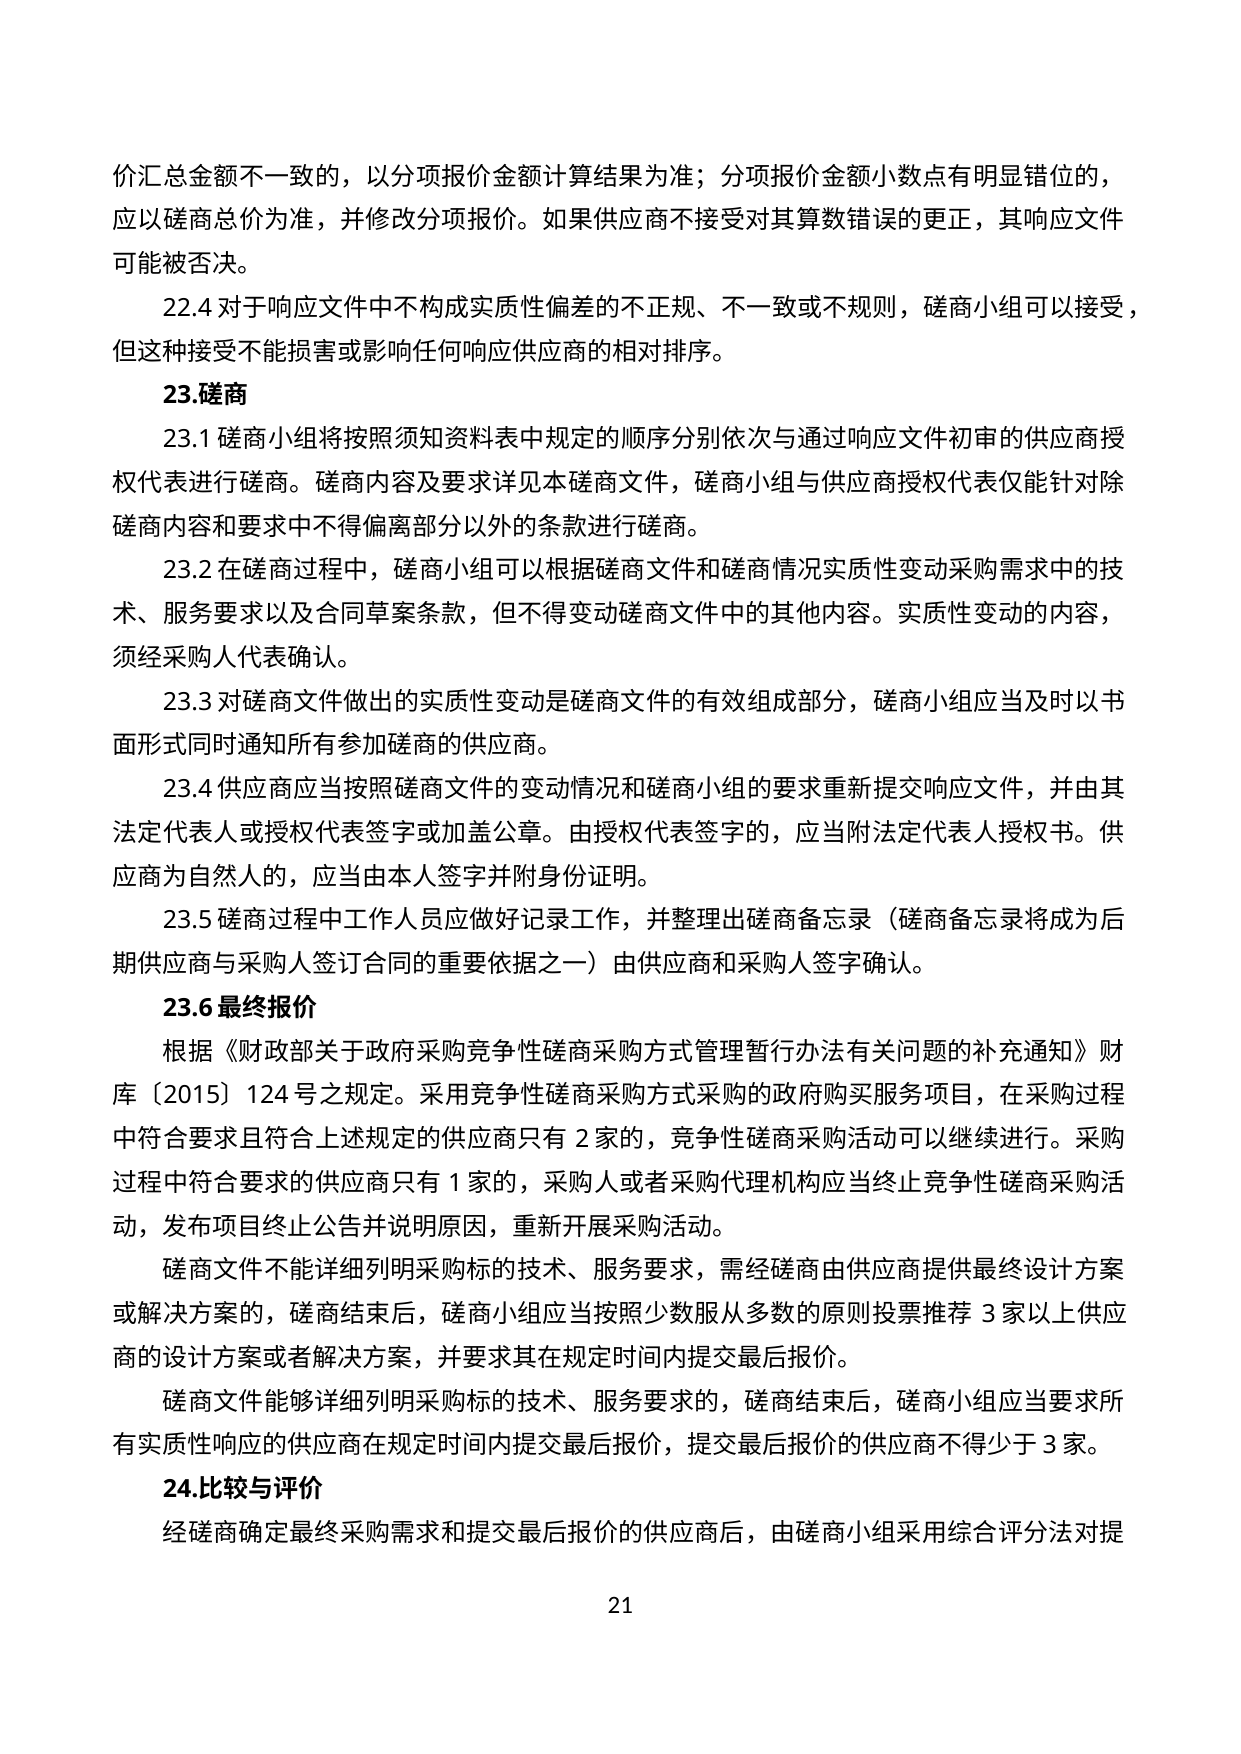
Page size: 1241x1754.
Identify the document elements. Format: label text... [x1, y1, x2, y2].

text 23.6最终报价 [112, 981, 1128, 1025]
text 磋商文件能够详细列明采购标的技术、服务要求的，磋商结束后，磋商小组应当要求所有实质性响应的供应商在规定时间内提交最后报价，提交最后报价的供应商不得少于3家。 [112, 1375, 1128, 1462]
text 23.磋商 [112, 369, 1128, 412]
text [112, 1506, 1128, 1550]
text 22.4对于响应文件中不构成实质性偏差的不正规、不一致或不规则，磋商小组可以接受，但这种接受不能损害或影响任何响应供应商的相对排序。 [112, 281, 1128, 369]
text 23.4供应商应当按照磋商文件的变动情况和磋商小组的要求重新提交响应文件，并由其法定代表人或授权代表签字或加盖公章。由授权代表签字的，应当附法定代表人授权书。供应商为自然人的，应当由本人签字并附身份证明。 [112, 762, 1128, 894]
text 根据《财政部关于政府采购竞争性磋商采购方式管理暂行办法有关问题的补充通知》财库〔2015〕124号之规定。采用竞争性磋商采购方式采购的政府购买服务项目，在采购过程中符合要求且符合上述规定的供应商只有2家的，竞争性磋商采购活动可以继续进行。采购过程中符合要求的供应商只有1家的，采购人或者采购代理机构应当终止竞争性磋商采购活动，发布项目终止公告并说明原因，重新开展采购活动。 [112, 1025, 1128, 1244]
text 磋商文件不能详细列明采购标的技术、服务要求，需经磋商由供应商提供最终设计方案或解决方案的，磋商结束后，磋商小组应当按照少数服从多数的原则投票推荐3家以上供应商的设计方案或者解决方案，并要求其在规定时间内提交最后报价。 [112, 1244, 1128, 1375]
text 23.2在磋商过程中，磋商小组可以根据磋商文件和磋商情况实质性变动采购需求中的技术、服务要求以及合同草案条款，但不得变动磋商文件中的其他内容。实质性变动的内容，须经采购人代表确认。 [112, 544, 1128, 675]
text 23.3对磋商文件做出的实质性变动是磋商文件的有效组成部分，磋商小组应当及时以书面形式同时通知所有参加磋商的供应商。 [112, 675, 1128, 762]
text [112, 150, 1128, 281]
text 23.5磋商过程中工作人员应做好记录工作，并整理出磋商备忘录（磋商备忘录将成为后期供应商与采购人签订合同的重要依据之一）由供应商和采购人签字确认。 [112, 894, 1128, 981]
text 23.1磋商小组将按照须知资料表中规定的顺序分别依次与通过响应文件初审的供应商授权代表进行磋商。磋商内容及要求详见本磋商文件，磋商小组与供应商授权代表仅能针对除磋商内容和要求中不得偏离部分以外的条款进行磋商。 [112, 412, 1128, 544]
text 24.比较与评价 [112, 1462, 1128, 1506]
